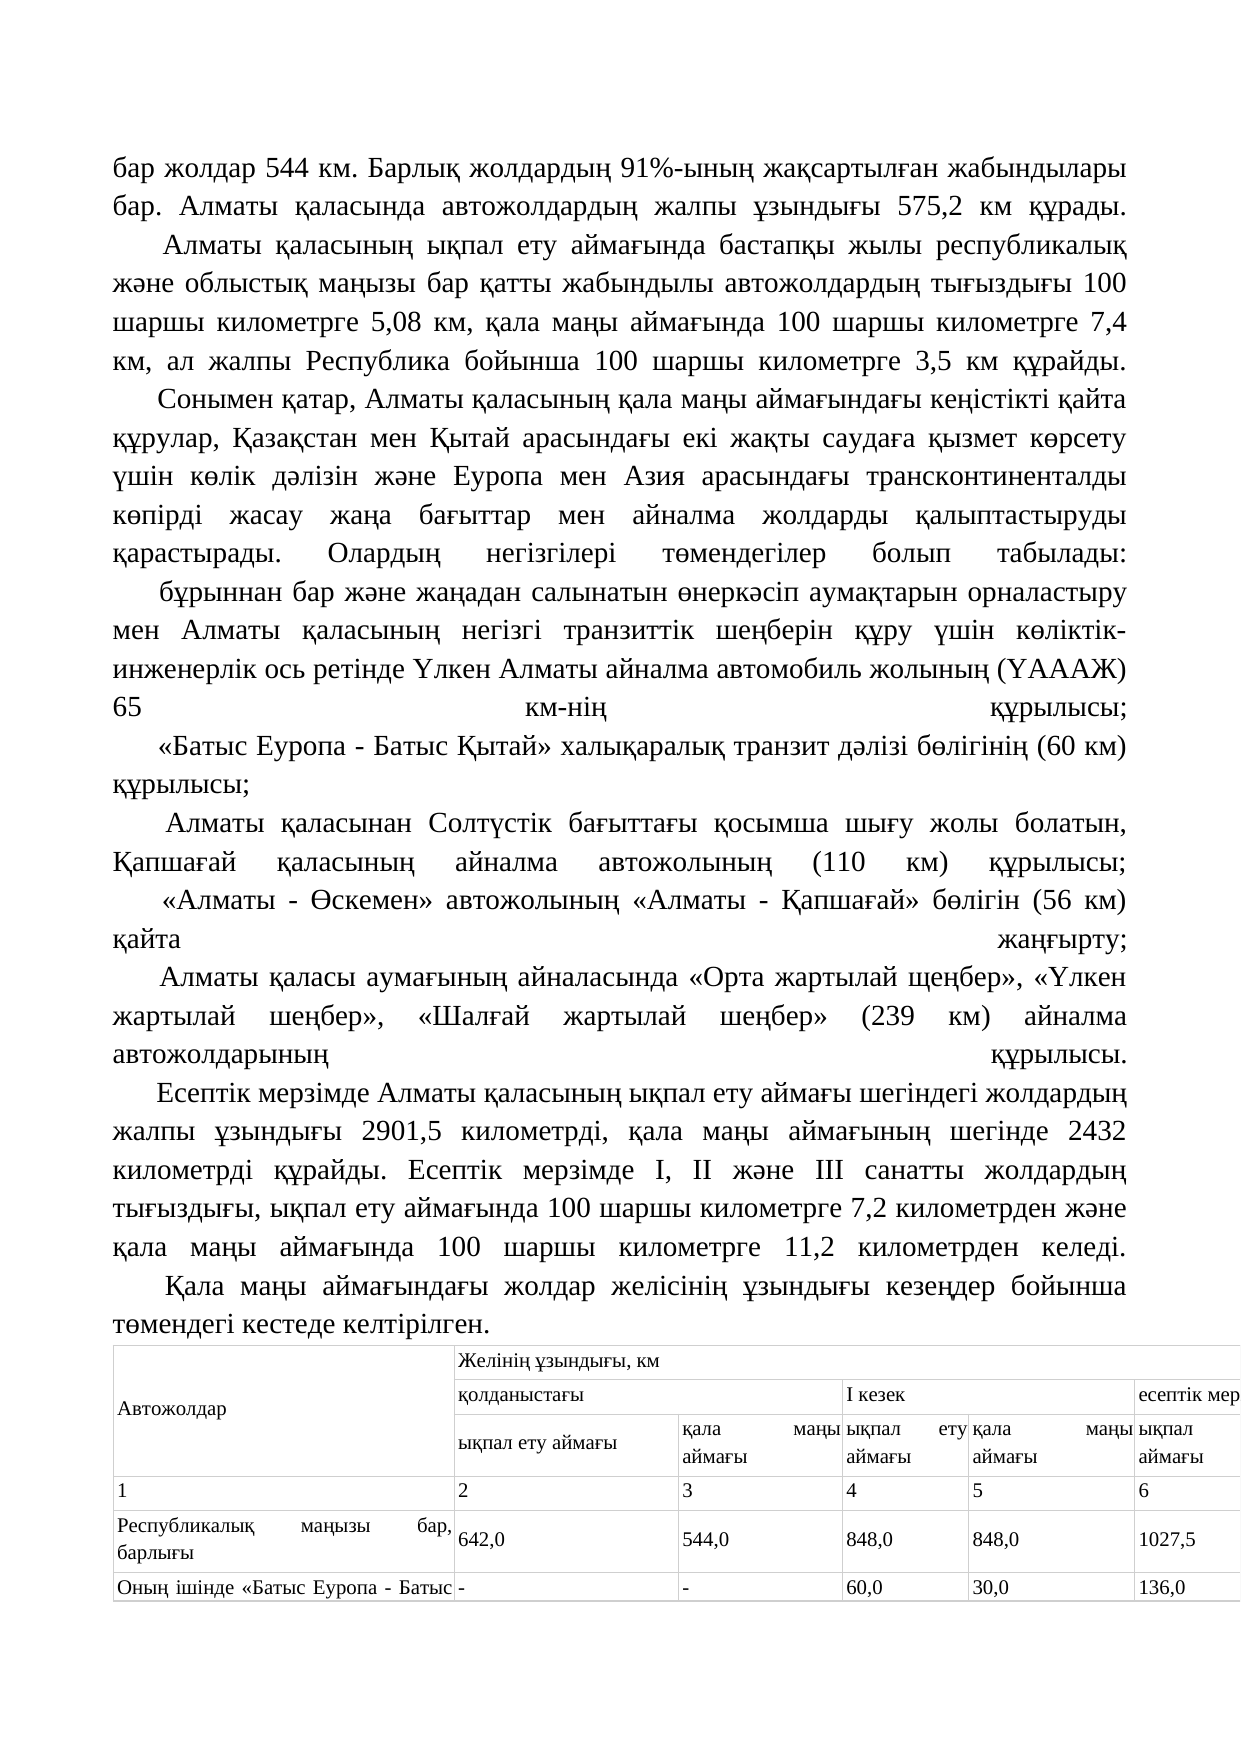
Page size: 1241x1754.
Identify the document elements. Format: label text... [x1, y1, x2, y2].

table_cell 30,0 [969, 1573, 1134, 1600]
table_cell қолданыстағы [455, 1380, 842, 1413]
table_cell - [455, 1573, 678, 1600]
table_header Желінің ұзындығы, км [455, 1346, 1240, 1379]
table_cell қала маңы аймағы [679, 1415, 842, 1476]
table_cell 848,0 [969, 1511, 1134, 1572]
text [112, 150, 1128, 1340]
table_cell есептік мерзім [1135, 1380, 1240, 1413]
table_cell 2 [455, 1477, 678, 1510]
table_cell - [679, 1573, 842, 1600]
table_cell I кезек [843, 1380, 1134, 1413]
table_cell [114, 1573, 454, 1600]
table_cell ықпал ету аймағы [843, 1415, 968, 1476]
table_cell 848,0 [843, 1511, 968, 1572]
table_cell 642,0 [455, 1511, 678, 1572]
table_cell Республикалық маңызы бар, барлығы [114, 1511, 454, 1572]
table_cell 1027,5 [1135, 1511, 1240, 1572]
table_cell қала маңы аймағы [969, 1415, 1134, 1476]
table_cell 5 [969, 1477, 1134, 1510]
table_cell 60,0 [843, 1573, 968, 1600]
table_cell 1 [114, 1477, 454, 1510]
table_cell 6 [1135, 1477, 1240, 1510]
table_header Автожолдар [114, 1346, 454, 1476]
table_cell 136,0 [1135, 1573, 1240, 1600]
table_cell ықпал ету аймағы [455, 1415, 678, 1476]
table_cell 544,0 [679, 1511, 842, 1572]
table_cell 4 [843, 1477, 968, 1510]
table_cell 3 [679, 1477, 842, 1510]
table_cell ықпал ету аймағы [1135, 1415, 1240, 1476]
